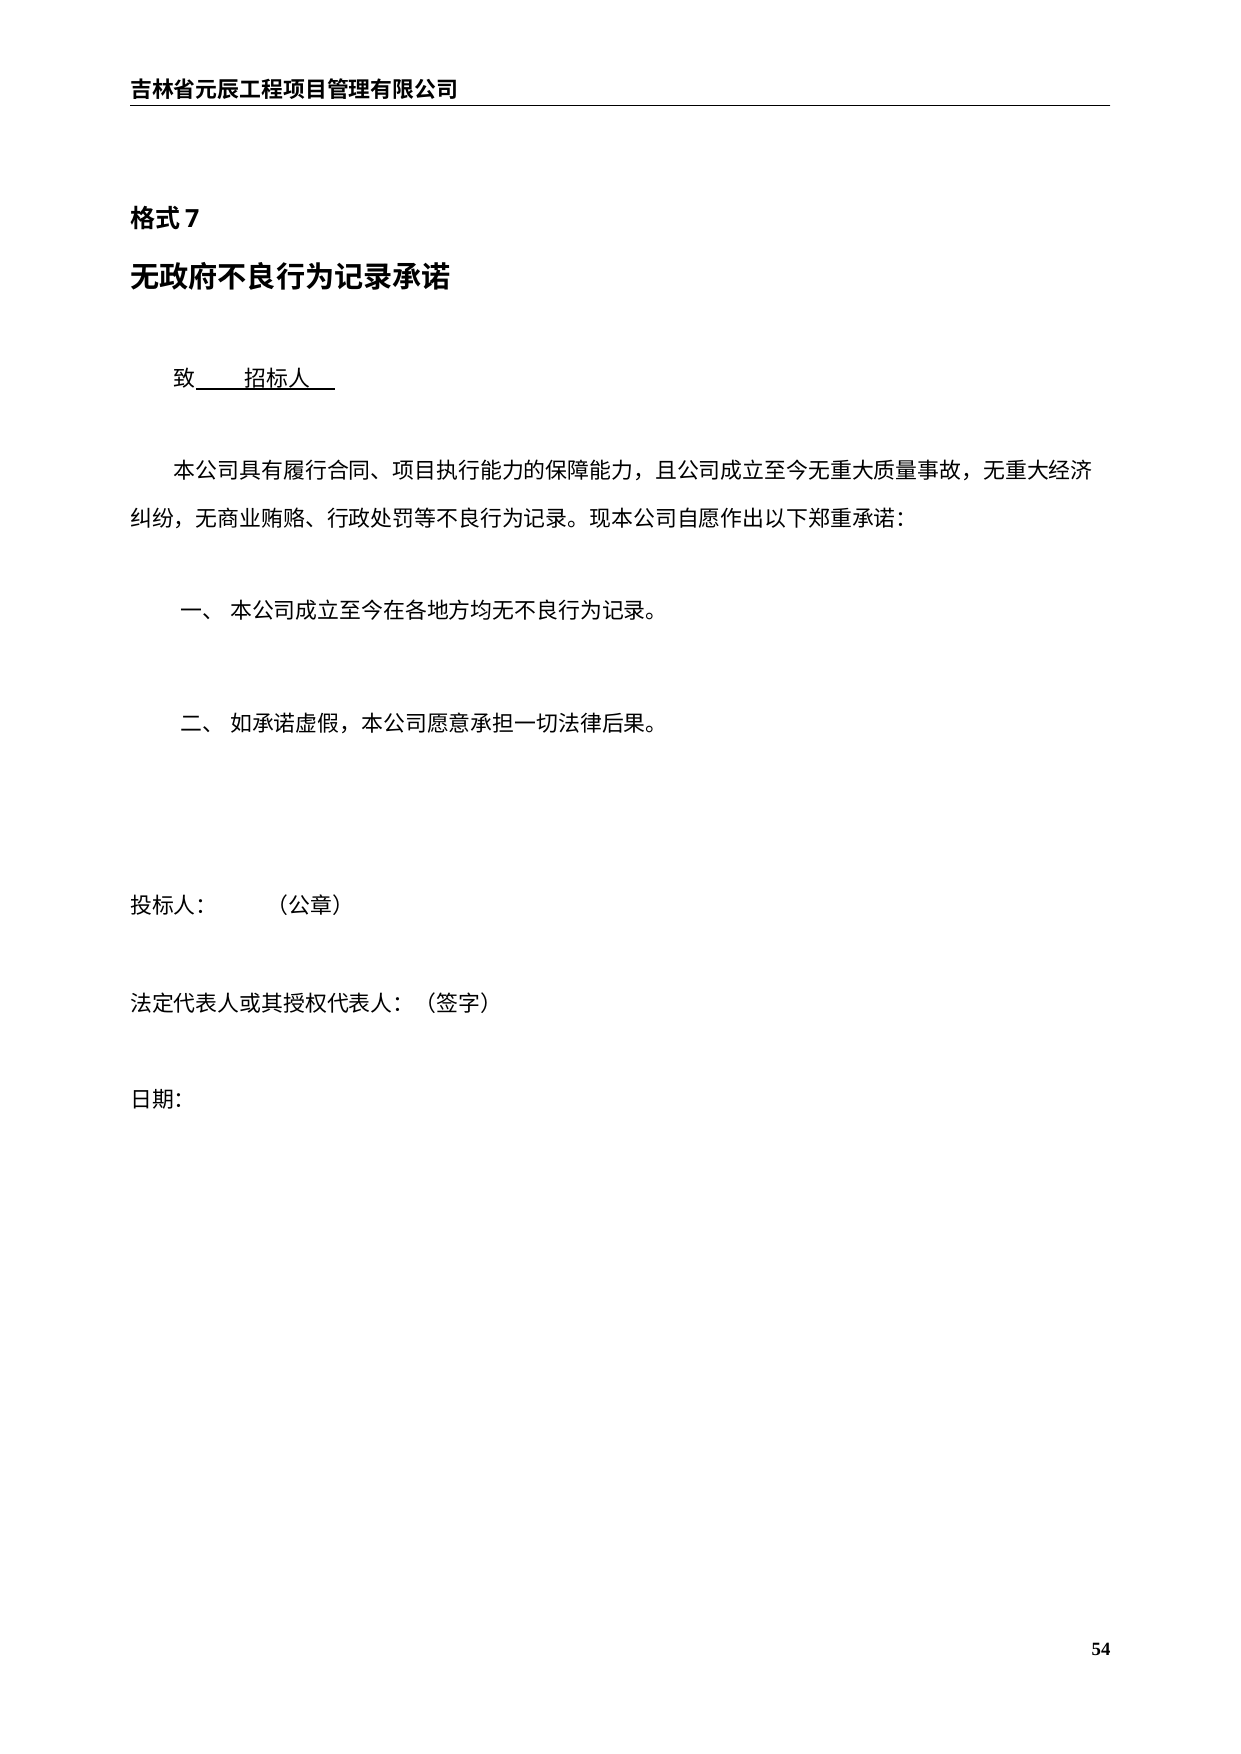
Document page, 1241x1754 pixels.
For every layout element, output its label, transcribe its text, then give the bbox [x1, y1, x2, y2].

text 格式7 [130, 199, 1110, 235]
text 日期： [130, 1082, 1110, 1114]
list 本公司成立至今在各地方均无不良行为记录。 [180, 593, 1110, 625]
list 如承诺虚假，本公司愿意承担一切法律后果。 [180, 706, 1110, 737]
text 法定代表人或其授权代表人：（签字） [130, 985, 1110, 1017]
text 致 招标人 [130, 361, 1110, 393]
text 本公司具有履行合同、项目执行能力的保障能力，且公司成立至今无重大质量事故，无重大经济纠纷，无商业贿赂、行政处罚等不良行为记录。现本公司自愿作出以下郑重承诺： [130, 453, 1110, 533]
text 投标人： （公章） [130, 887, 1110, 920]
text 无政府不良行为记录承诺 [130, 253, 1110, 295]
